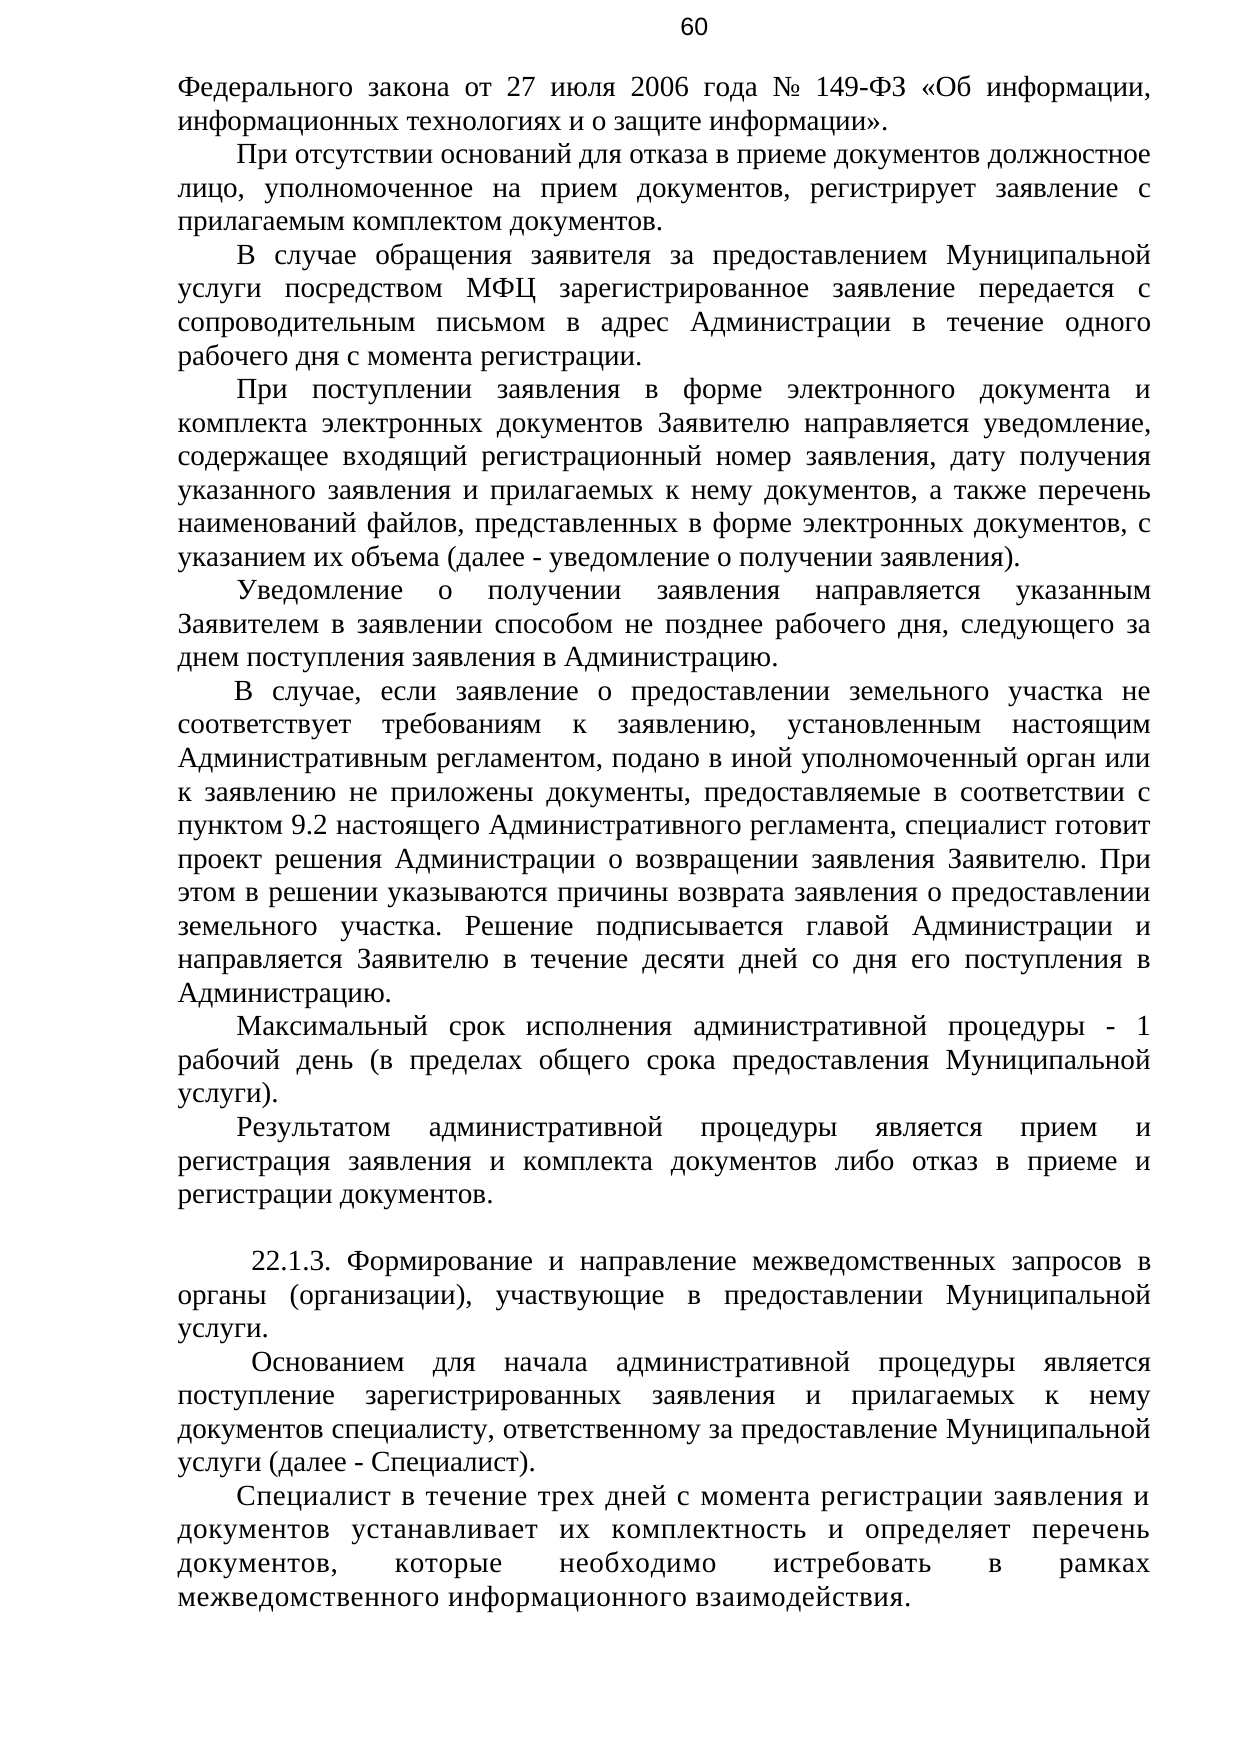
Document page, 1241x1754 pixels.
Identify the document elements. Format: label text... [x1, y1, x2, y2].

text В случае, если заявление о предоставлении земельного участка не соответствует требованиям к заявлению, установленным настоящим Административным регламентом, подано в иной уполномоченный орган или к заявлению не приложены документы, предоставляемые в соответствии с пунктом 9.2 настоящего Административного регламента, специалист готовит проект решения Администрации о возвращении заявления Заявителю. При этом в решении указываются причины возврата заявления о предоставлении земельного участка. Решение подписывается главой Администрации и направляется Заявителю в течение десяти дней со дня его поступления в Администрацию. [177, 673, 1152, 1008]
text Специалист в течение трех дней с момента регистрации заявления и документов устанавливает их комплектность и определяет перечень документов, которые необходимо истребовать в рамках межведомственного информационного взаимодействия. [177, 1478, 1152, 1612]
text 22.1.3. Формирование и направление межведомственных запросов в органы (организации), участвующие в предоставлении Муниципальной услуги. [177, 1243, 1152, 1344]
text Основанием для начала административной процедуры является поступление зарегистрированных заявления и прилагаемых к нему документов специалисту, ответственному за предоставление Муниципальной услуги (далее - Специалист). [177, 1344, 1152, 1478]
text При поступлении заявления в форме электронного документа и комплекта электронных документов Заявителю направляется уведомление, содержащее входящий регистрационный номер заявления, дату получения указанного заявления и прилагаемых к нему документов, а также перечень наименований файлов, представленных в форме электронных документов, с указанием их объема (далее - уведомление о получении заявления). [177, 371, 1152, 572]
text Результатом административной процедуры является прием и регистрация заявления и комплекта документов либо отказ в приеме и регистрации документов. [177, 1109, 1152, 1210]
text При отсутствии оснований для отказа в приеме документов должностное лицо, уполномоченное на прием документов, регистрирует заявление с прилагаемым комплектом документов. [177, 136, 1152, 237]
text Максимальный срок исполнения административной процедуры - 1 рабочий день (в пределах общего срока предоставления Муниципальной услуги). [177, 1008, 1152, 1109]
text Уведомление о получении заявления направляется указанным Заявителем в заявлении способом не позднее рабочего дня, следующего за днем поступления заявления в Администрацию. [177, 572, 1152, 673]
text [177, 69, 1152, 136]
text В случае обращения заявителя за предоставлением Муниципальной услуги посредством МФЦ зарегистрированное заявление передается с сопроводительным письмом в адрес Администрации в течение одного рабочего дня с момента регистрации. [177, 237, 1152, 371]
